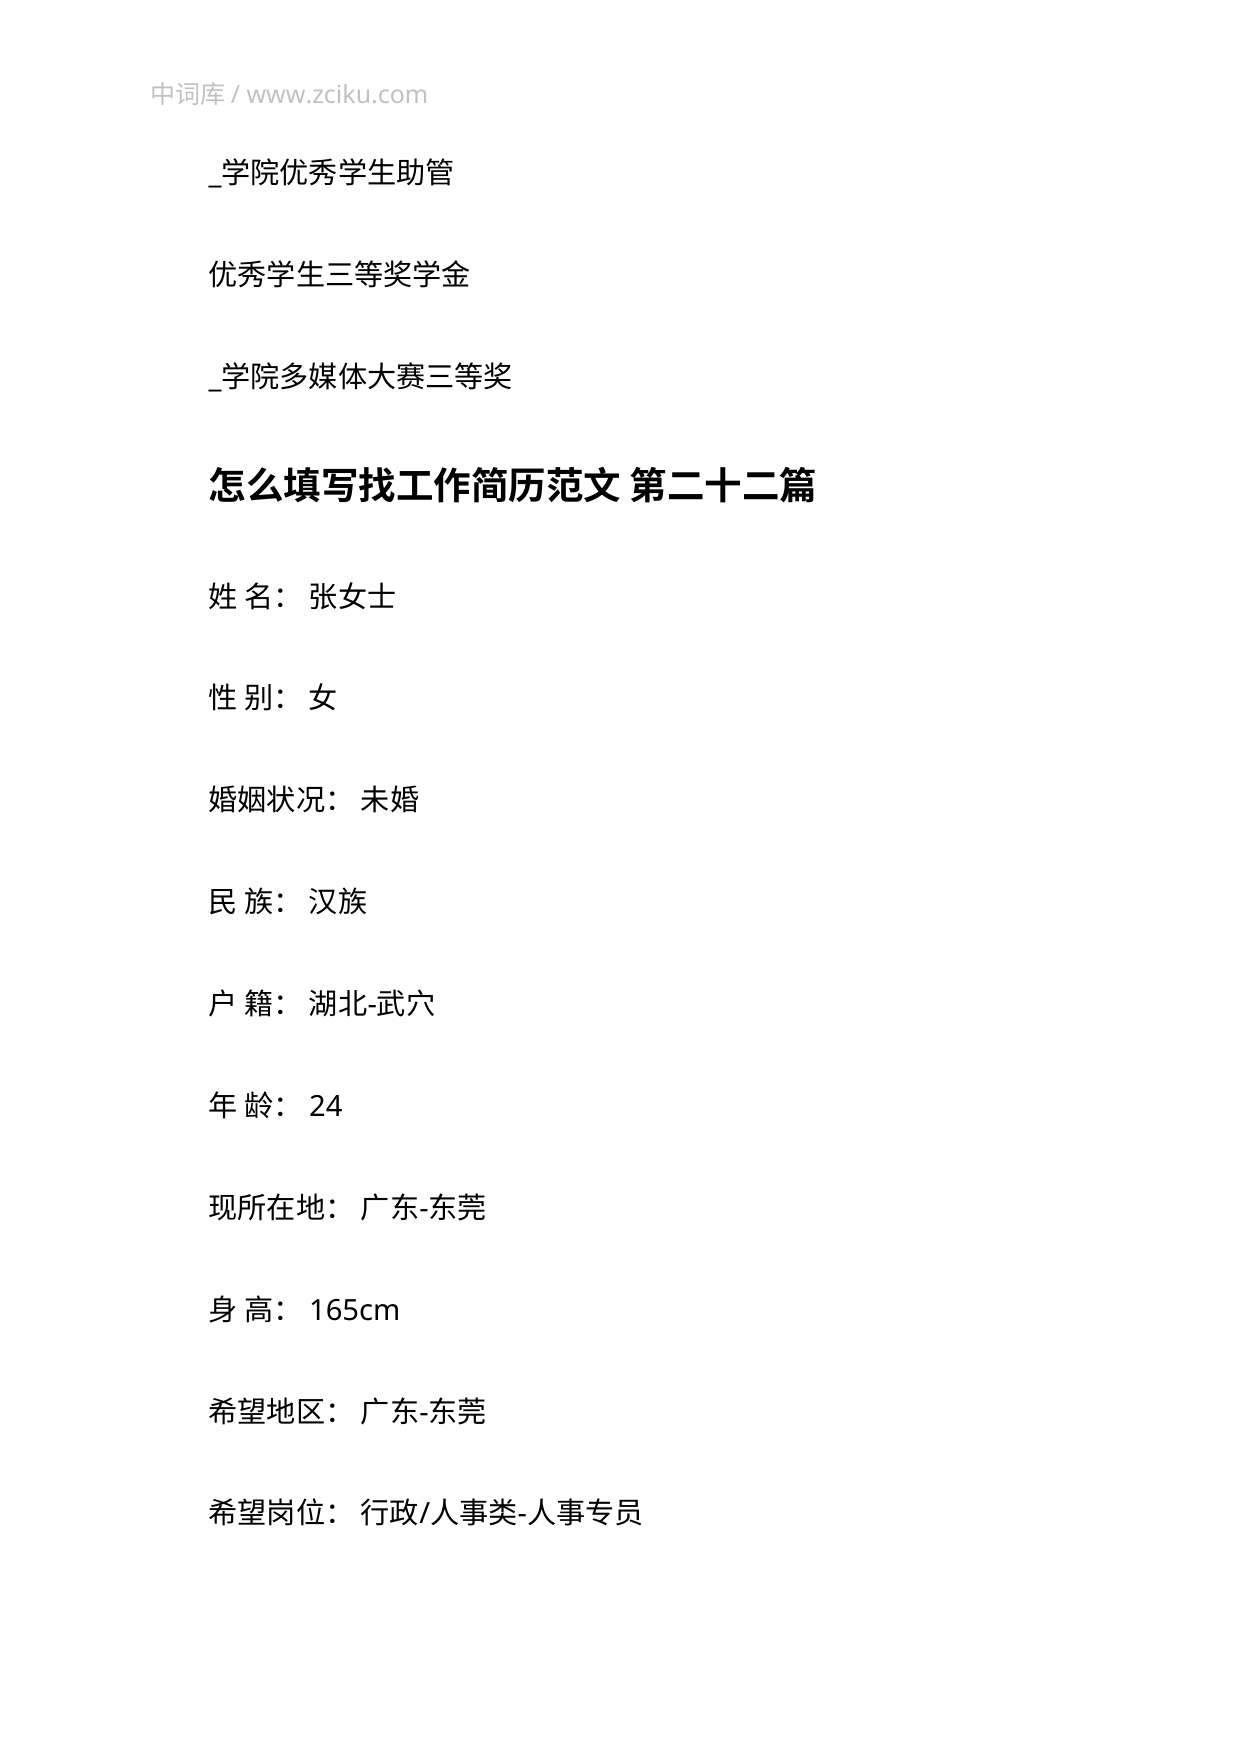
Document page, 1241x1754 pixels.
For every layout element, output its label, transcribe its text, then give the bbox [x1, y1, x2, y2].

text _学院优秀学生助管 [150, 150, 1090, 192]
text 希望岗位： 行政/人事类-人事专员 [150, 1490, 1090, 1532]
text 希望地区： 广东-东莞 [150, 1388, 1090, 1431]
text 民 族： 汉族 [150, 878, 1090, 921]
text 姓 名： 张女士 [150, 573, 1090, 615]
text 身 高： 165cm [150, 1286, 1090, 1328]
text 婚姻状况： 未婚 [150, 777, 1090, 819]
text 年 龄： 24 [150, 1082, 1090, 1124]
text _学院多媒体大赛三等奖 [150, 354, 1090, 396]
text 怎么填写找工作简历范文 第二十二篇 [150, 456, 1090, 510]
text 优秀学生三等奖学金 [150, 252, 1090, 294]
text 户 籍： 湖北-武穴 [150, 980, 1090, 1023]
text 性 别： 女 [150, 675, 1090, 717]
text 现所在地： 广东-东莞 [150, 1184, 1090, 1227]
